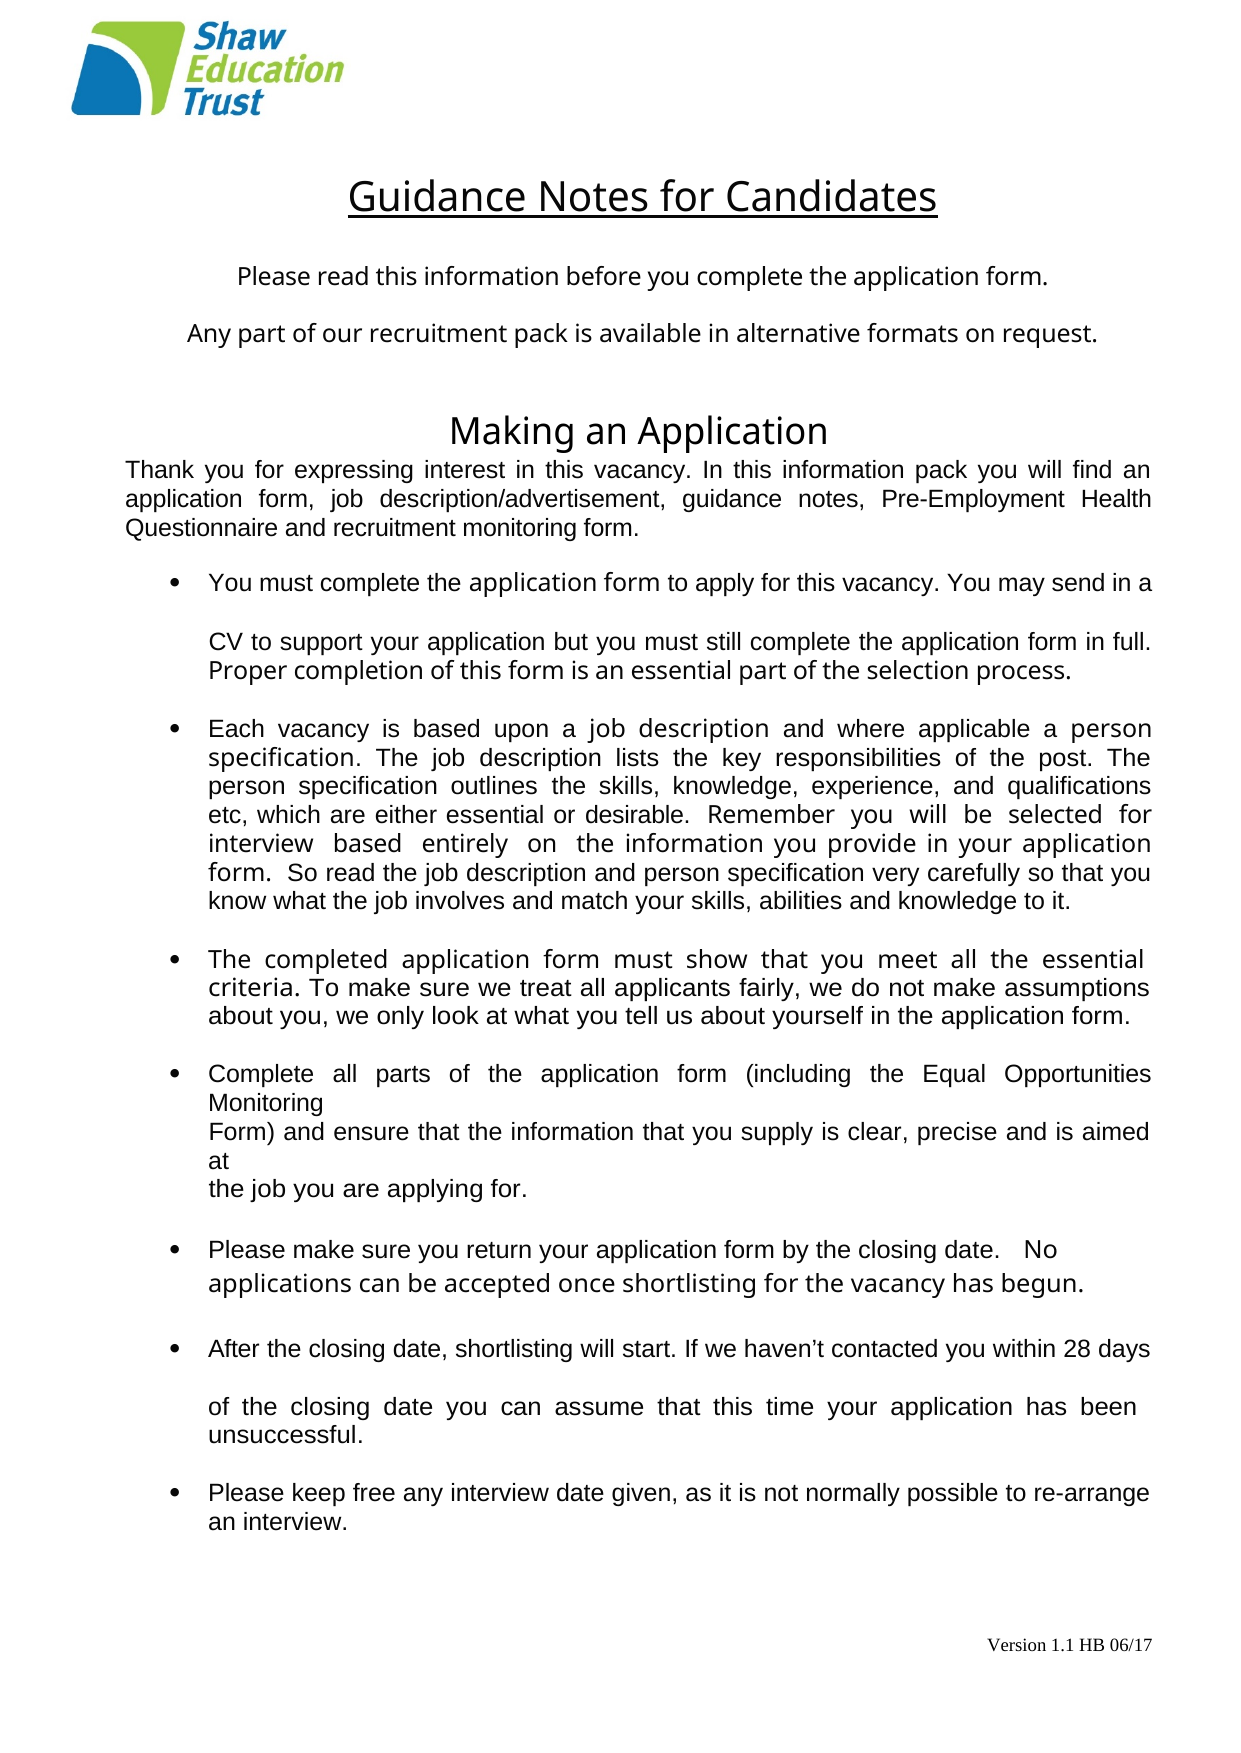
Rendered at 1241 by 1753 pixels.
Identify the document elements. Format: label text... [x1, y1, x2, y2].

list You must complete the application form to apply for this vacancy. You may send in a CV to support your application but you must still complete the application form in full. Proper completion of this form is an essential part of the selection process. [170, 568, 1152, 685]
list Please make sure you return your application form by the closing date. No applications can be accepted once shortlisting for the vacancy has begun. [170, 1232, 1152, 1300]
list Please keep free any interview date given, as it is not normally possible to re-arrange an interview. [170, 1478, 1152, 1536]
list Complete all parts of the application form (including the Equal Opportunities Monitoring Form) and ensure that the information that you supply is clear, precise and is aimed at the job you are applying for. [170, 1059, 1152, 1203]
text Any part of our recruitment pack is available in alternative formats on request. [133, 319, 1152, 348]
list After the closing date, shortlisting will start. If we haven’t contacted you within 28 days of the closing date you can assume that this time your application has been unsuccessful. [170, 1334, 1152, 1449]
list The completed application form must show that you meet all the essential criteria. To make sure we treat all applicants fairly, we do not make assumptions about you, we only look at what you tell us about yourself in the application form. [170, 946, 1152, 1030]
text Please read this information before you complete the application form. [133, 263, 1152, 291]
text Guidance Notes for Candidates [133, 173, 1152, 221]
list Each vacancy is based upon a job description and where applicable a person specification. The job description lists the key responsibilities of the post. The person specification outlines the skills, knowledge, experience, and qualifications etc, which are either essential or desirable. Remember you will be selected for interview based entirely on the information you provide in your application form. So read the job description and person specification very carefully so that you know what the job involves and match your skills, abilities and knowledge to it. [170, 714, 1152, 916]
picture [59, 8, 355, 127]
text Thank you for expressing interest in this vacancy. In this information pack you will find an application form, job description/advertisement, guidance notes, Pre-Employment Health Questionnaire and recruitment monitoring form. [125, 455, 1152, 541]
text Making an Application [125, 404, 1152, 455]
